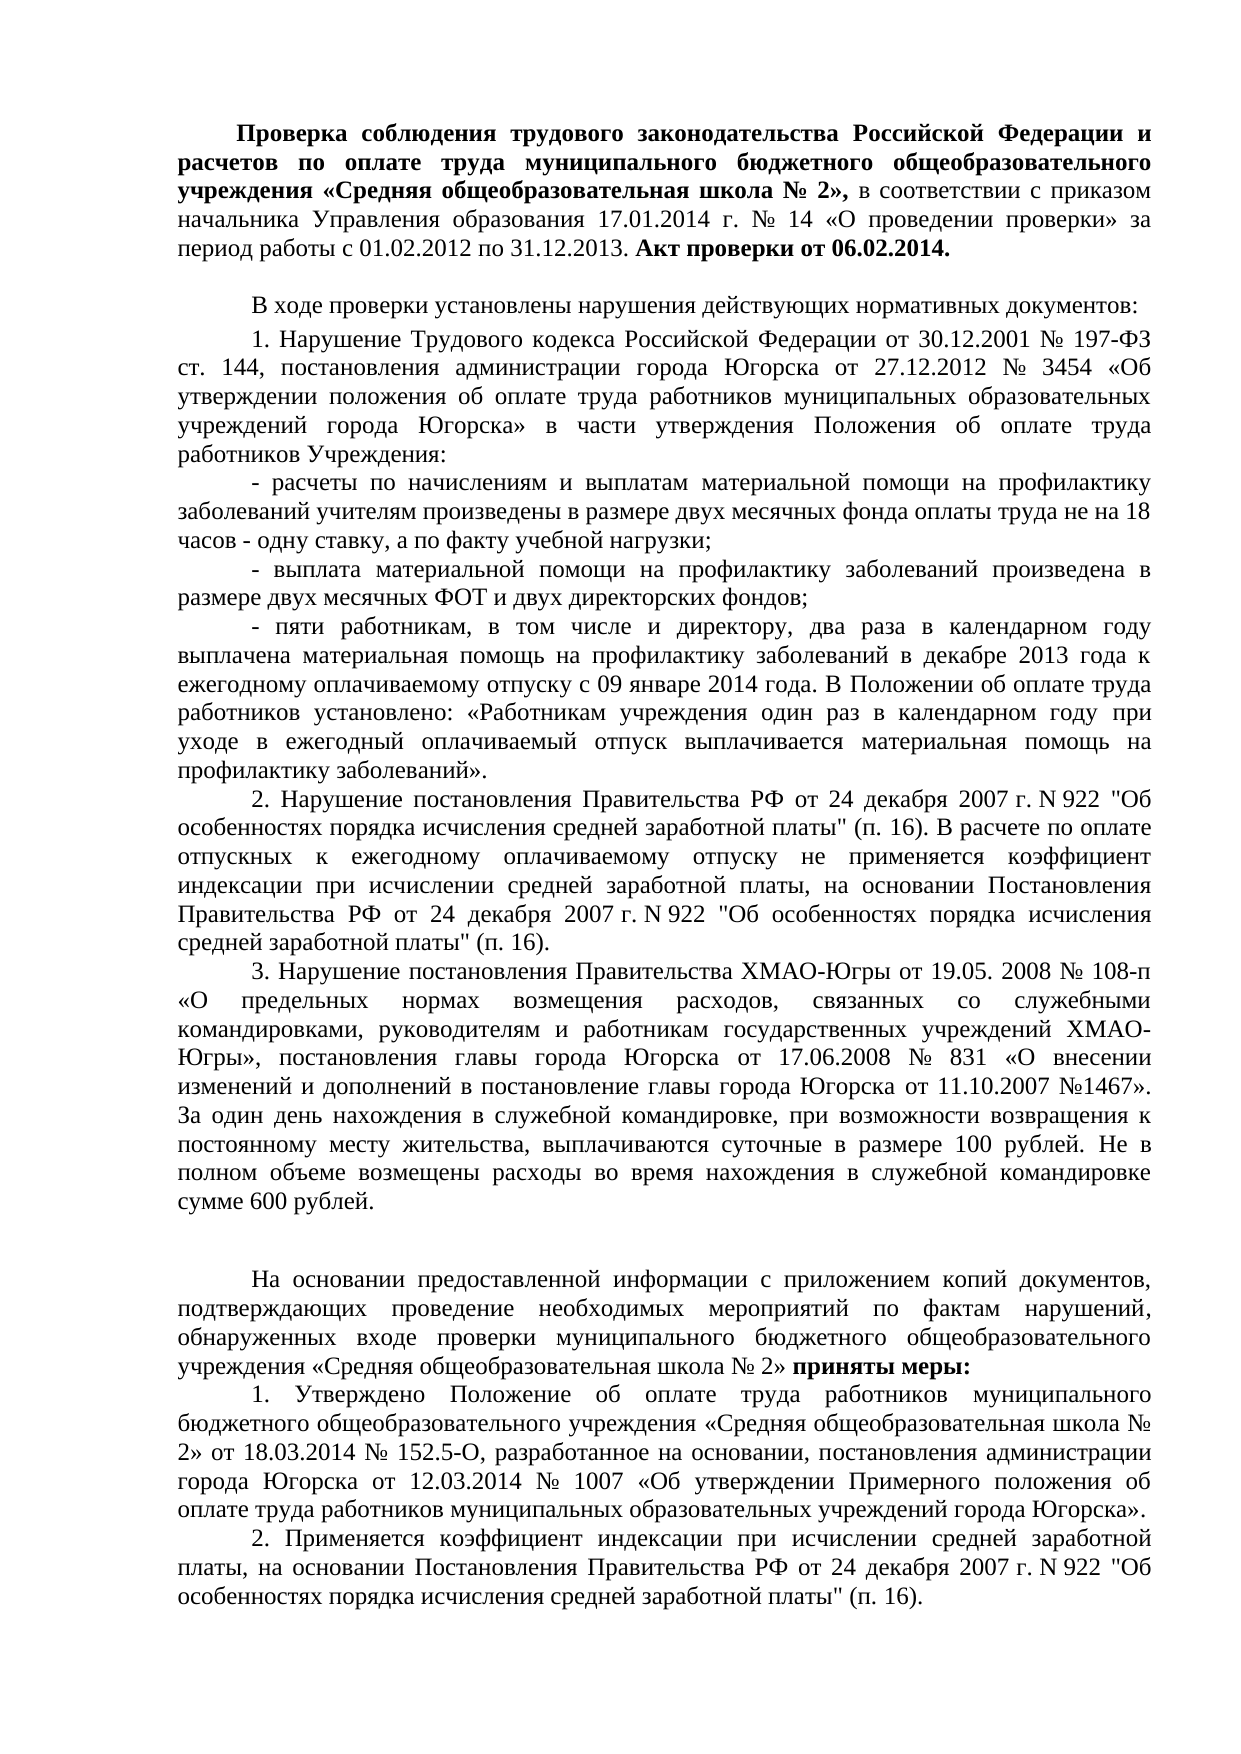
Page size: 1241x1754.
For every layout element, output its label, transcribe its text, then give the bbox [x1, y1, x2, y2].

text 2. Нарушение постановления Правительства РФ от 24 декабря 2007 г. N 922 "Об особенностях порядка исчисления средней заработной платы" (п. 16). В расчете по оплате отпускных к ежегодному оплачиваемому отпуску не применяется коэффициент индексации при исчислении средней заработной платы, на основании Постановления Правительства РФ от 24 декабря 2007 г. N 922 "Об особенностях порядка исчисления средней заработной платы" (п. 16). [177, 784, 1152, 956]
text 2. Применяется коэффициент индексации при исчислении средней заработной платы, на основании Постановления Правительства РФ от 24 декабря 2007 г. N 922 "Об особенностях порядка исчисления средней заработной платы" (п. 16). [177, 1523, 1152, 1609]
text 1. Нарушение Трудового кодекса Российской Федерации от 30.12.2001 № 197-ФЗ ст. 144, постановления администрации города Югорска от 27.12.2012 № 3454 «Об утверждении положения об оплате труда работников муниципальных образовательных учреждений города Югорска» в части утверждения Положения об оплате труда работников Учреждения: [177, 324, 1152, 467]
text На основании предоставленной информации с приложением копий документов, подтверждающих проведение необходимых мероприятий по фактам нарушений, обнаруженных входе проверки муниципального бюджетного общеобразовательного учреждения «Средняя общеобразовательная школа № 2» приняты меры: [177, 1264, 1152, 1379]
text 1. Утверждено Положение об оплате труда работников муниципального бюджетного общеобразовательного учреждения «Средняя общеобразовательная школа № 2» от 18.03.2014 № 152.5-О, разработанное на основании, постановления администрации города Югорска от 12.03.2014 № 1007 «Об утверждении Примерного положения об оплате труда работников муниципальных образовательных учреждений города Югорска». [177, 1379, 1152, 1523]
text - выплата материальной помощи на профилактику заболеваний произведена в размере двух месячных ФОТ и двух директорских фондов; [177, 554, 1152, 611]
text - пяти работникам, в том числе и директору, два раза в календарном году выплачена материальная помощь на профилактику заболеваний в декабре 2013 года к ежегодному оплачиваемому отпуску с 09 январе 2014 года. В Положении об оплате труда работников установлено: «Работникам учреждения один раз в календарном году при уходе в ежегодный оплачиваемый отпуск выплачивается материальная помощь на профилактику заболеваний». [177, 611, 1152, 784]
text - расчеты по начислениям и выплатам материальной помощи на профилактику заболеваний учителям произведены в размере двух месячных фонда оплаты труда не на 18 часов - одну ставку, а по факту учебной нагрузки; [177, 467, 1152, 554]
text В ходе проверки установлены нарушения действующих нормативных документов: [177, 291, 1152, 319]
text 3. Нарушение постановления Правительства ХМАО-Югры от 19.05. 2008 № 108-п «О предельных нормах возмещения расходов, связанных со служебными командировками, руководителям и работникам государственных учреждений ХМАО-Югры», постановления главы города Югорска от 17.06.2008 № 831 «О внесении изменений и дополнений в постановление главы города Югорска от 11.10.2007 №1467». За один день нахождения в служебной командировке, при возможности возвращения к постоянному месту жительства, выплачиваются суточные в размере 100 рублей. Не в полном объеме возмещены расходы во время нахождения в служебной командировке сумме 600 рублей. [177, 956, 1152, 1215]
text Проверка соблюдения трудового законодательства Российской Федерации и расчетов по оплате труда муниципального бюджетного общеобразовательного учреждения «Средняя общеобразовательная школа № 2», в соответствии с приказом начальника Управления образования 17.01.2014 г. № 14 «О проведении проверки» за период работы с 01.02.2012 по 31.12.2013. Акт проверки от 06.02.2014. [177, 118, 1152, 262]
